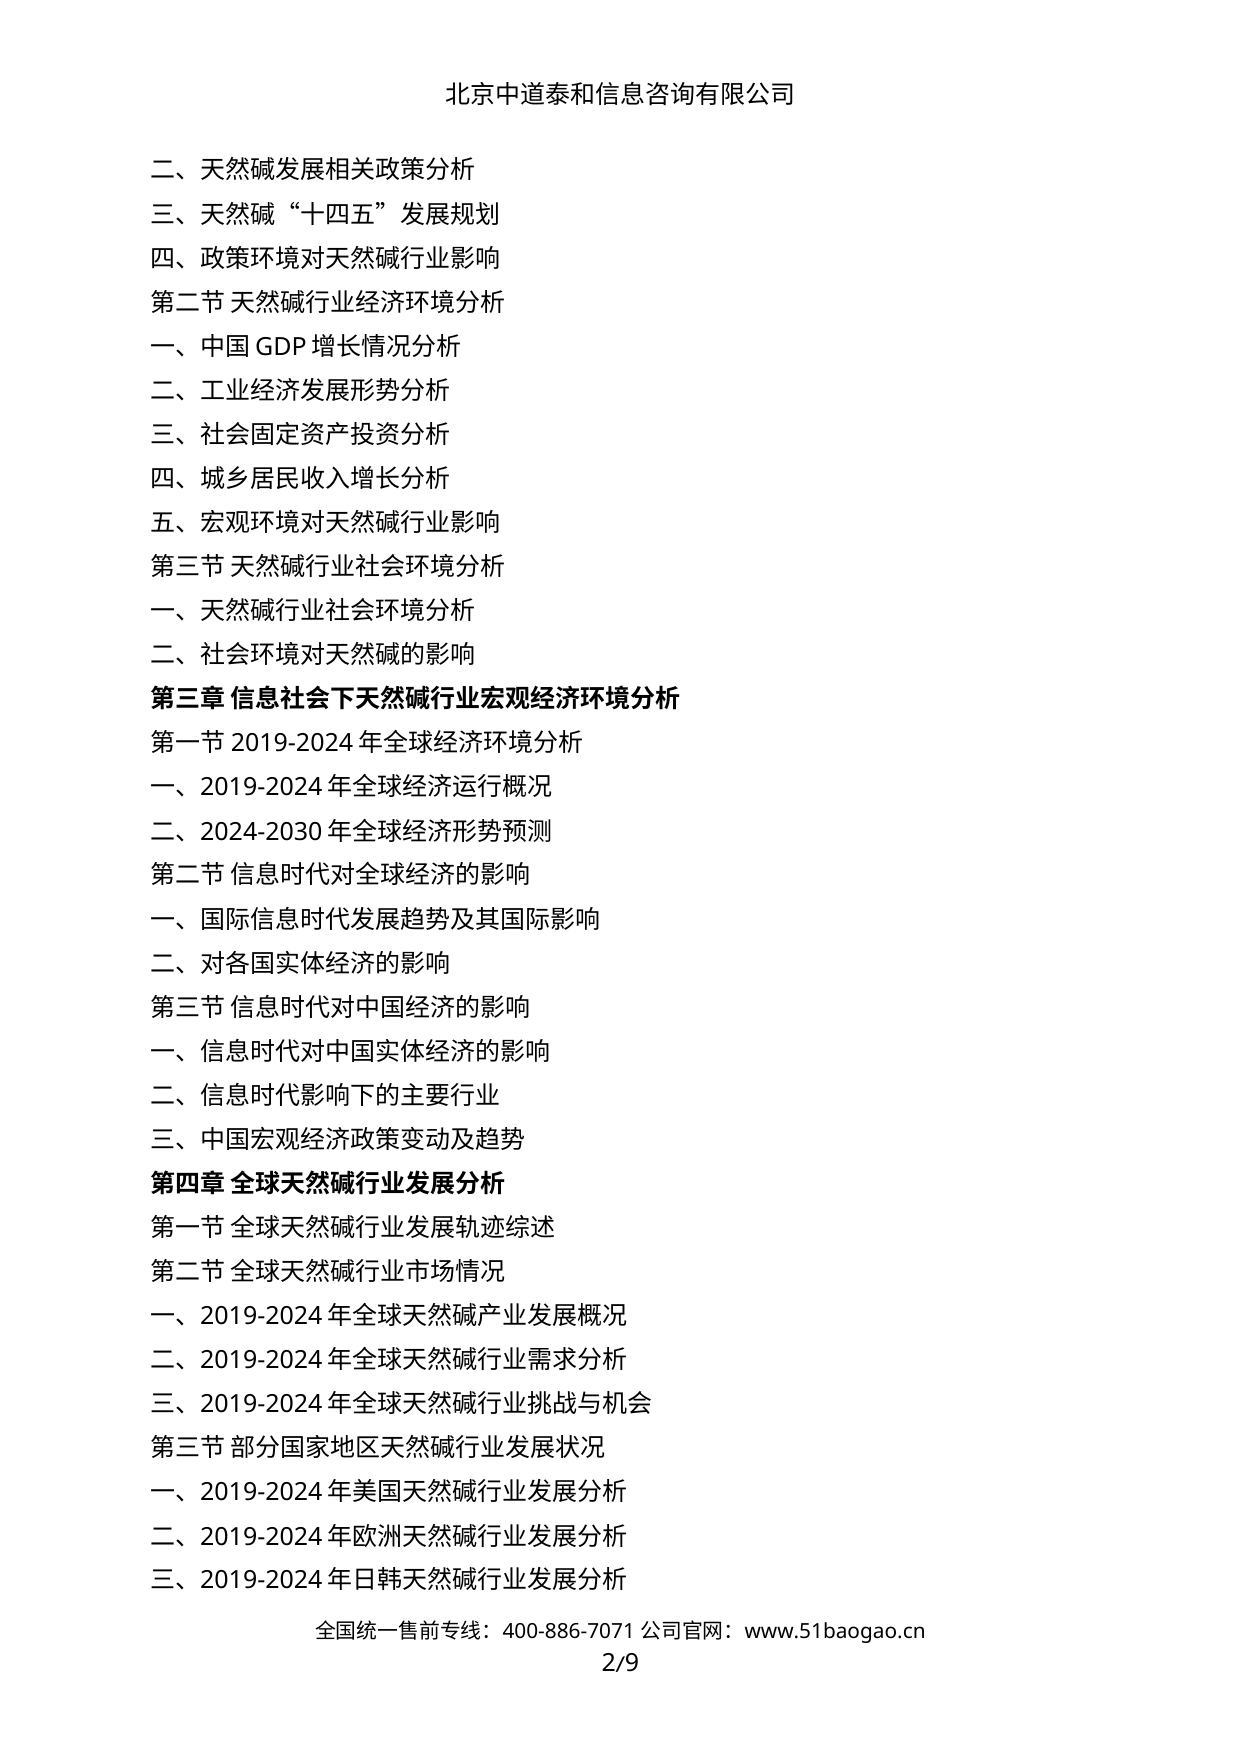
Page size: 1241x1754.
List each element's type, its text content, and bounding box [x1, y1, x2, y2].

text 三、天然碱“十四五”发展规划 [150, 194, 1090, 230]
text 第四章 全球天然碱行业发展分析 [150, 1163, 1090, 1200]
text 一、中国GDP增长情况分析 [150, 326, 1090, 362]
text 一、2019-2024年全球天然碱产业发展概况 [150, 1296, 1090, 1332]
text 第三节 天然碱行业社会环境分析 [150, 547, 1090, 583]
text 第二节 信息时代对全球经济的影响 [150, 855, 1090, 891]
text 三、中国宏观经济政策变动及趋势 [150, 1119, 1090, 1156]
text 二、工业经济发展形势分析 [150, 370, 1090, 407]
text 一、2019-2024年美国天然碱行业发展分析 [150, 1472, 1090, 1508]
text 二、天然碱发展相关政策分析 [150, 150, 1090, 186]
text 第一节 全球天然碱行业发展轨迹综述 [150, 1207, 1090, 1244]
text 三、2019-2024年全球天然碱行业挑战与机会 [150, 1384, 1090, 1420]
text 一、国际信息时代发展趋势及其国际影响 [150, 899, 1090, 935]
text 四、城乡居民收入增长分析 [150, 458, 1090, 495]
text 第一节 2019-2024年全球经济环境分析 [150, 723, 1090, 759]
text 第二节 天然碱行业经济环境分析 [150, 282, 1090, 318]
text 第三章 信息社会下天然碱行业宏观经济环境分析 [150, 679, 1090, 715]
text 一、信息时代对中国实体经济的影响 [150, 1031, 1090, 1067]
text 二、2019-2024年欧洲天然碱行业发展分析 [150, 1516, 1090, 1552]
text 四、政策环境对天然碱行业影响 [150, 238, 1090, 274]
text 第三节 部分国家地区天然碱行业发展状况 [150, 1428, 1090, 1464]
text 二、2024-2030年全球经济形势预测 [150, 811, 1090, 847]
text 二、对各国实体经济的影响 [150, 943, 1090, 979]
text 三、2019-2024年日韩天然碱行业发展分析 [150, 1560, 1090, 1596]
text 三、社会固定资产投资分析 [150, 414, 1090, 451]
text 二、信息时代影响下的主要行业 [150, 1075, 1090, 1112]
text 一、2019-2024年全球经济运行概况 [150, 767, 1090, 803]
text 第二节 全球天然碱行业市场情况 [150, 1252, 1090, 1288]
text 五、宏观环境对天然碱行业影响 [150, 502, 1090, 539]
text 二、2019-2024年全球天然碱行业需求分析 [150, 1340, 1090, 1376]
text 一、天然碱行业社会环境分析 [150, 591, 1090, 627]
text 二、社会环境对天然碱的影响 [150, 635, 1090, 671]
text 第三节 信息时代对中国经济的影响 [150, 987, 1090, 1023]
